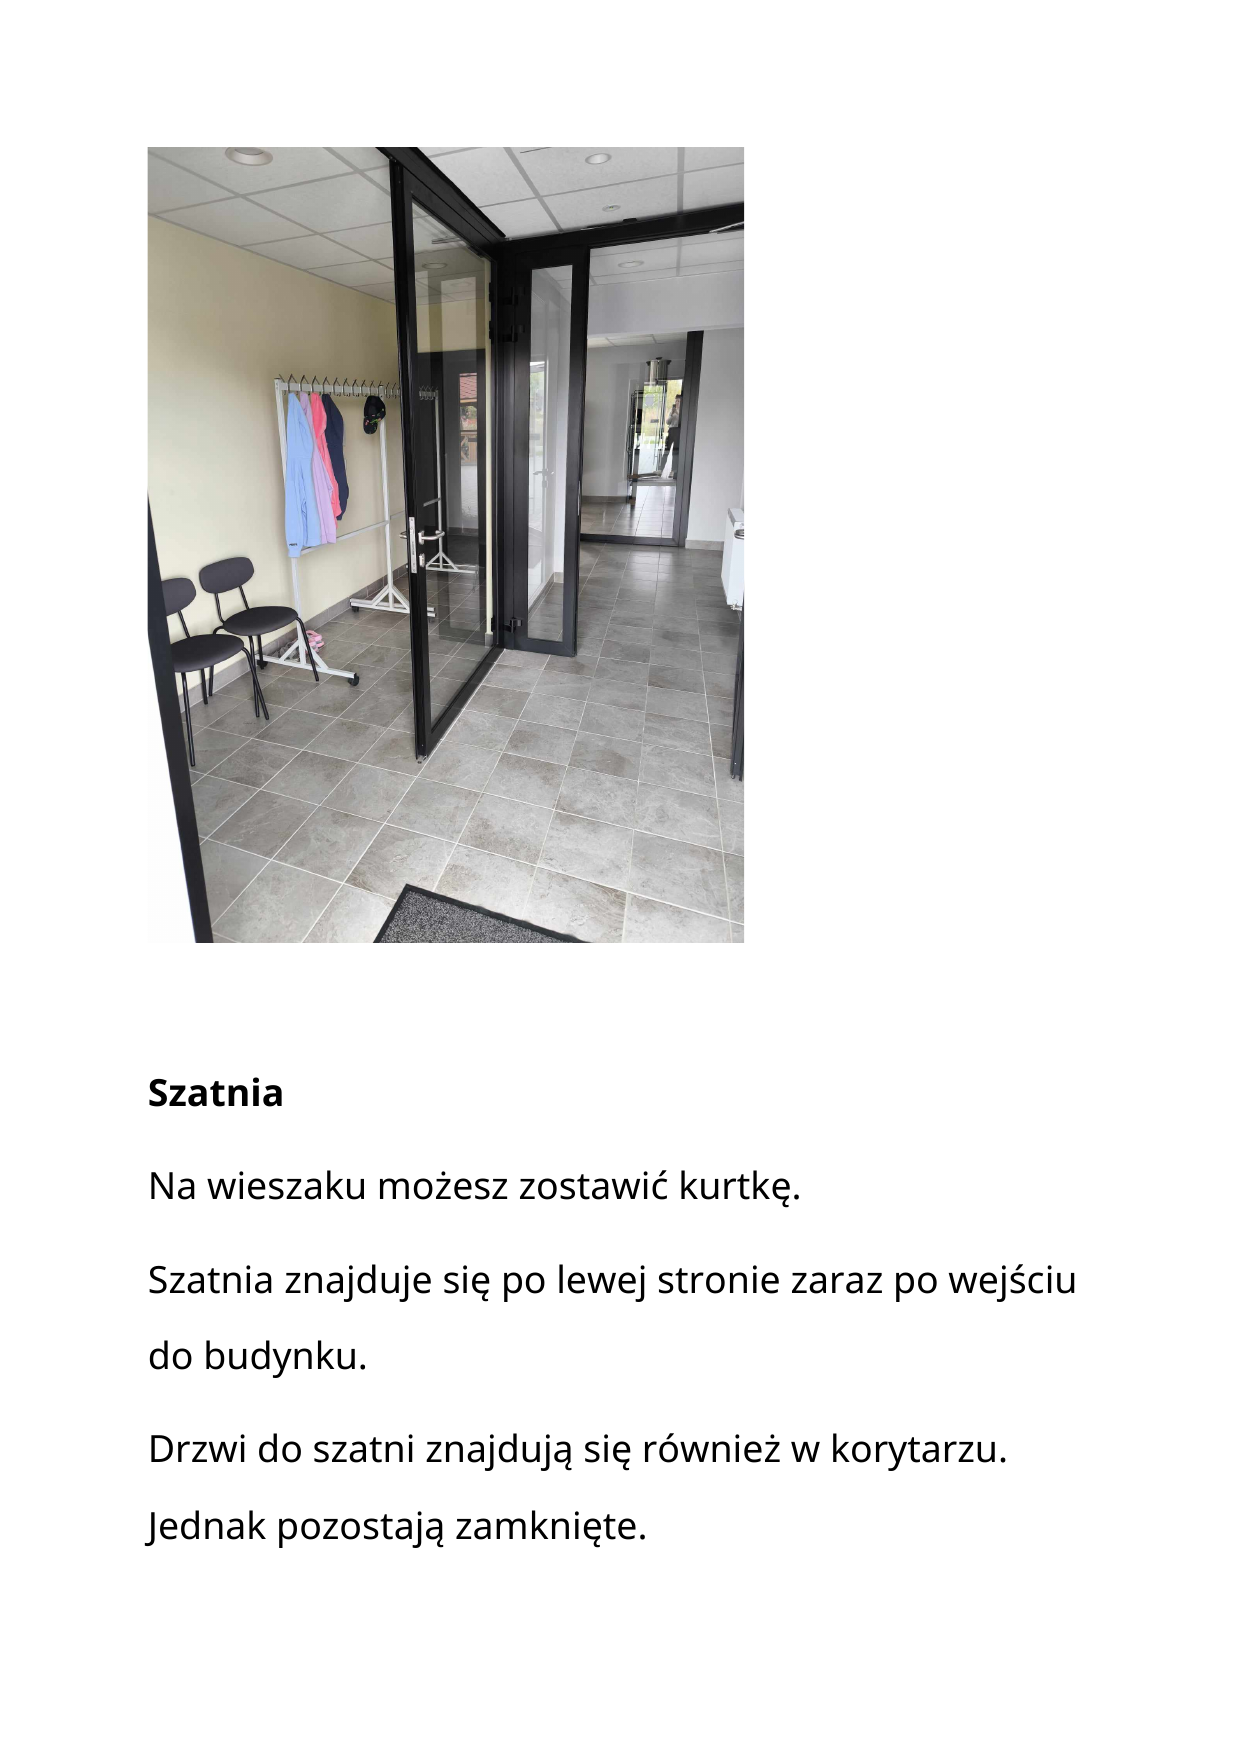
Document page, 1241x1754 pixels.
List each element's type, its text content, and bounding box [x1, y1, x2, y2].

text Szatnia znajduje się po lewej stronie zaraz po wejściu do budynku. [148, 1253, 1093, 1381]
picture [147, 147, 745, 943]
text Na wieszaku możesz zostawić kurtkę. [148, 1160, 1093, 1211]
text Szatnia [148, 1066, 1093, 1117]
text Drzwi do szatni znajdują się również w korytarzu. Jednak pozostają zamknięte. [148, 1423, 1093, 1550]
